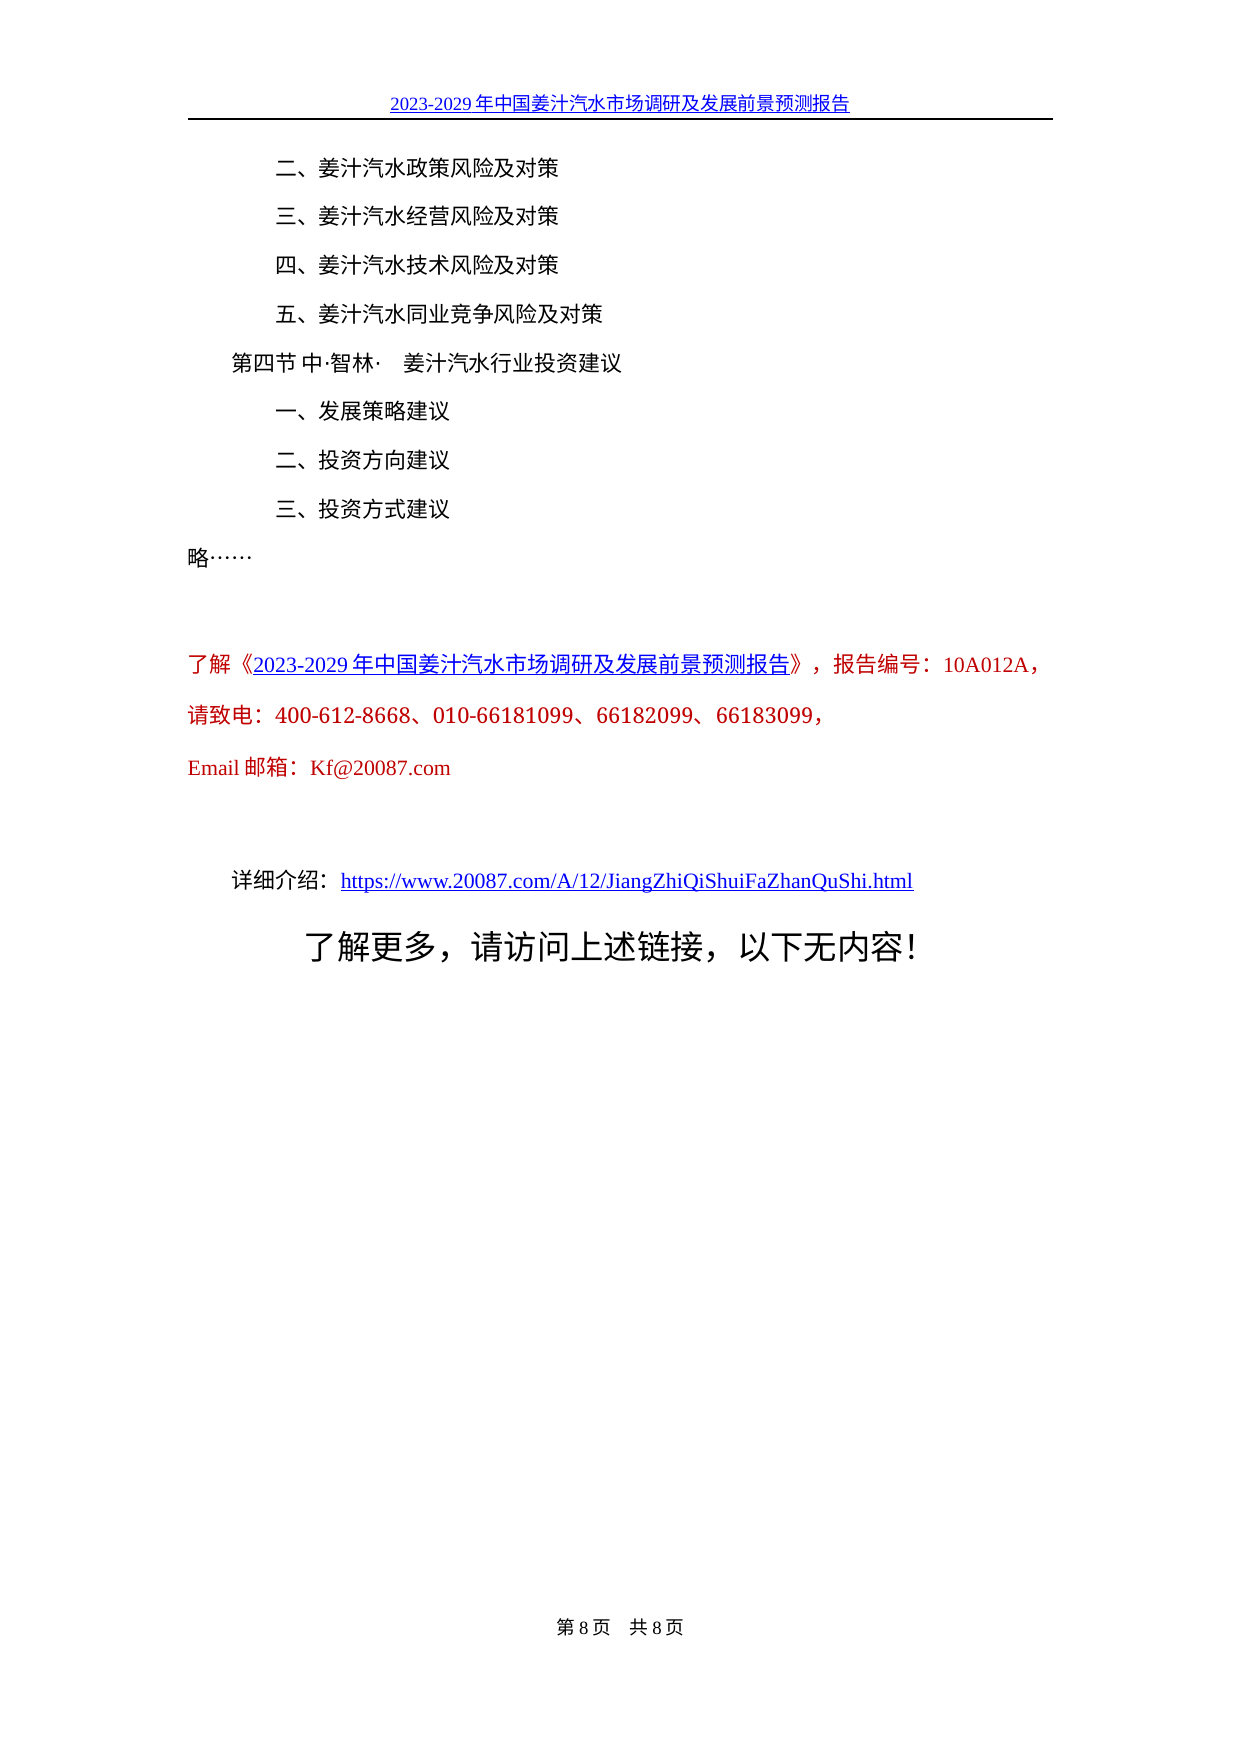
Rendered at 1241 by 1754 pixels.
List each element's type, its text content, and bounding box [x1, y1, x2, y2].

text 了解《2023-2029年中国姜汁汽水市场调研及发展前景预测报告》，报告编号：10A012A， [187, 647, 1053, 679]
text 详细介绍：https://www.20087.com/A/12/JiangZhiQiShuiFaZhanQuShi.html [187, 863, 1053, 895]
title 了解更多，请访问上述链接，以下无内容！ [187, 913, 1053, 978]
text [187, 150, 1053, 573]
text 请致电：400-612-8668、010-66181099、66182099、66183099， [187, 698, 1053, 731]
text Email邮箱：Kf@20087.com [187, 750, 1053, 782]
